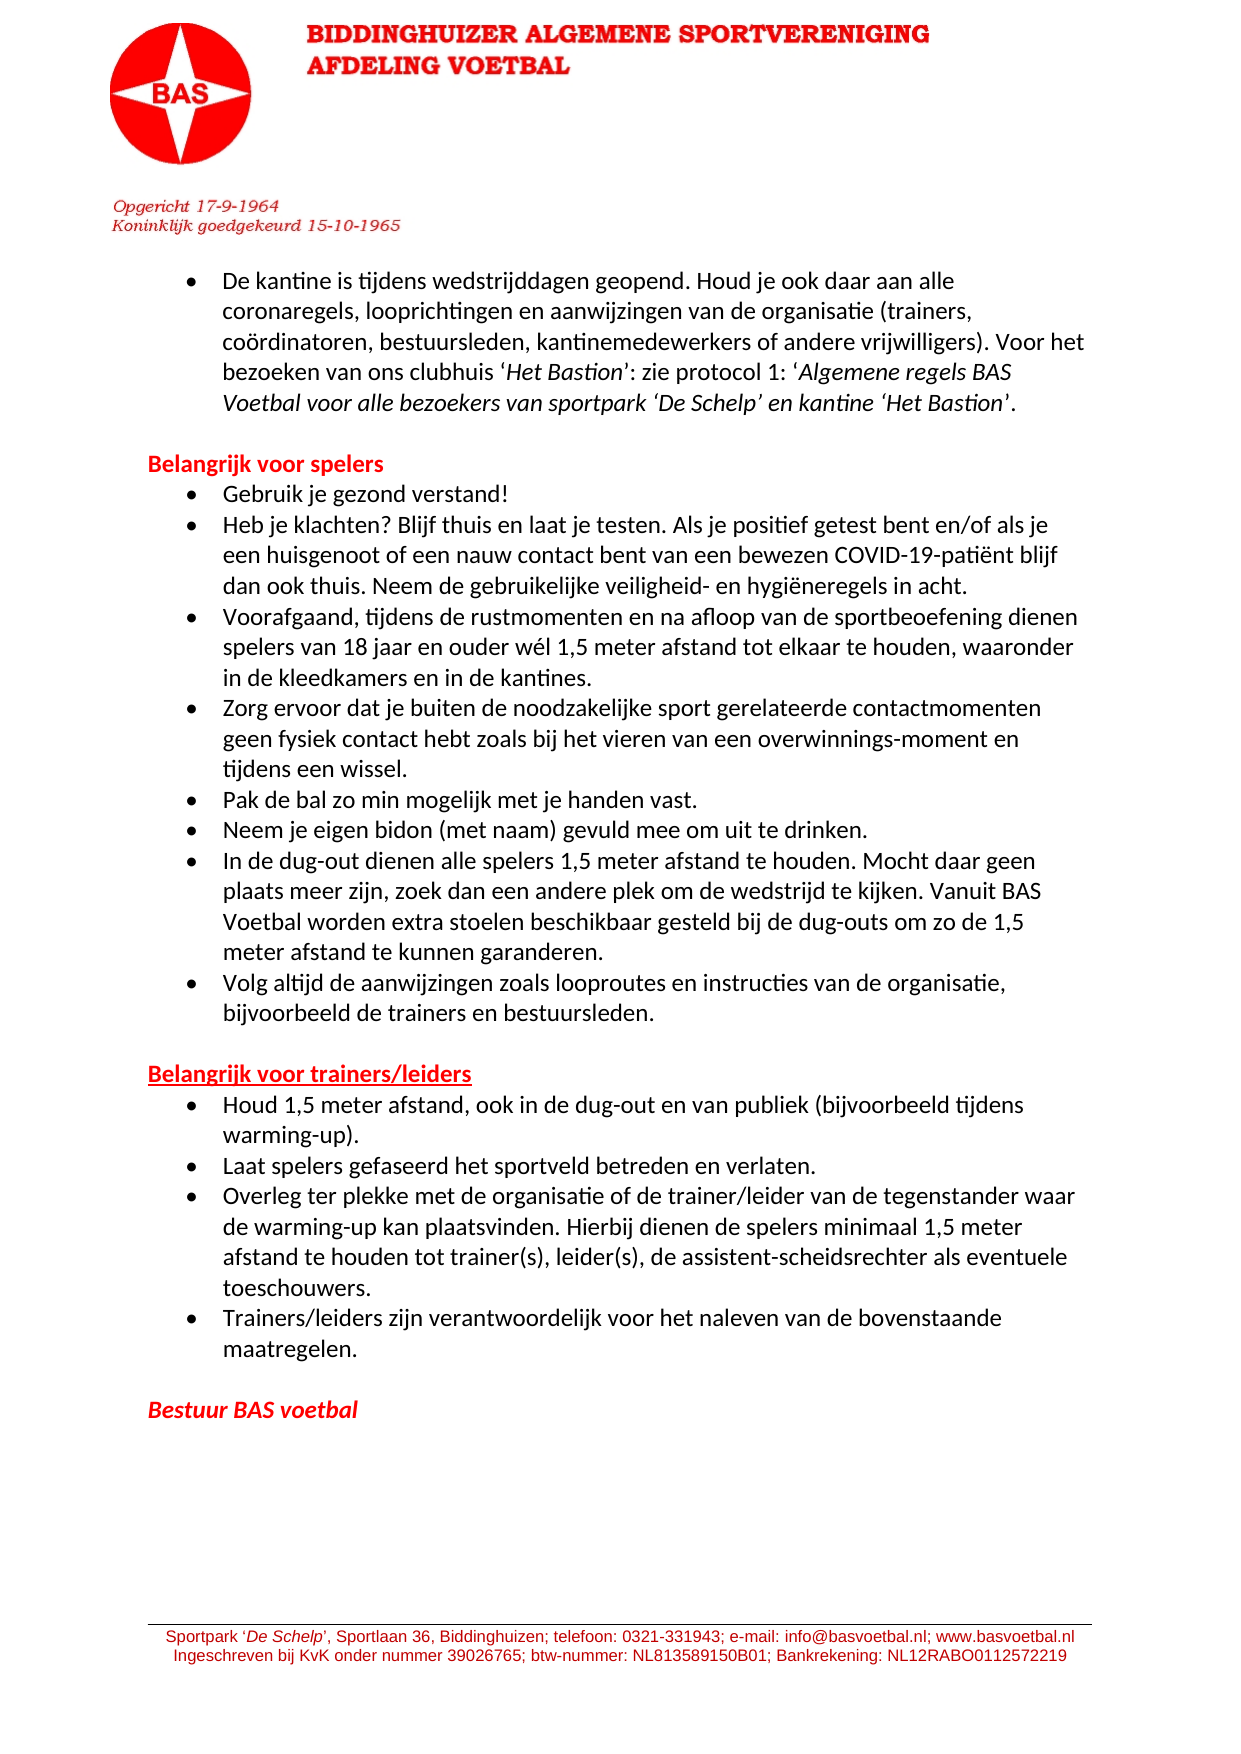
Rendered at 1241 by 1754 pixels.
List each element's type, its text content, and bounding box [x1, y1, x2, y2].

list Laat spelers gefaseerd het sportveld betreden en verlaten. [185, 1150, 1092, 1181]
text Bestuur BAS voetbal [148, 1394, 1092, 1425]
text Belangrijk voor spelers [148, 448, 1092, 478]
list Heb je klachten? Blijf thuis en laat je testen. Als je positief getest bent en/of als je een huisgenoot of een nauw contact bent van een bewezen COVID-19-patiënt blijf dan ook thuis. Neem de gebruikelijke veiligheid- en hygiëneregels in acht. [185, 509, 1092, 601]
list De kantine is tijdens wedstrijddagen geopend. Houd je ook daar aan alle coronaregels, looprichtingen en aanwijzingen van de organisatie (trainers, coördinatoren, bestuursleden, kantinemedewerkers of andere vrijwilligers). Voor het bezoeken van ons clubhuis ‘Het Bastion’: zie protocol 1: ‘Algemene regels BAS Voetbal voor alle bezoekers van sportpark ‘De Schelp’ en kantine ‘Het Bastion’. [185, 265, 1092, 417]
list Houd 1,5 meter afstand, ook in de dug-out en van publiek (bijvoorbeeld tijdens warming-up). [185, 1089, 1092, 1150]
list In de dug-out dienen alle spelers 1,5 meter afstand te houden. Mocht daar geen plaats meer zijn, zoek dan een andere plek om de wedstrijd te kijken. Vanuit BAS Voetbal worden extra stoelen beschikbaar gesteld bij de dug-outs om zo de 1,5 meter afstand te kunnen garanderen. [185, 845, 1092, 967]
list Gebruik je gezond verstand! [185, 478, 1092, 509]
list Trainers/leiders zijn verantwoordelijk voor het naleven van de bovenstaande maatregelen. [185, 1303, 1092, 1364]
text Belangrijk voor trainers/leiders [148, 1058, 1092, 1089]
picture [110, 23, 930, 235]
list Zorg ervoor dat je buiten de noodzakelijke sport gerelateerde contactmomenten geen fysiek contact hebt zoals bij het vieren van een overwinnings-moment en tijdens een wissel. [185, 692, 1092, 784]
list Pak de bal zo min mogelijk met je handen vast. [185, 784, 1092, 814]
list Volg altijd de aanwijzingen zoals looproutes en instructies van de organisatie, bijvoorbeeld de trainers en bestuursleden. [185, 967, 1092, 1028]
list Overleg ter plekke met de organisatie of de trainer/leider van de tegenstander waar de warming-up kan plaatsvinden. Hierbij dienen de spelers minimaal 1,5 meter afstand te houden tot trainer(s), leider(s), de assistent-scheidsrechter als eventuele toeschouwers. [185, 1181, 1092, 1303]
list Neem je eigen bidon (met naam) gevuld mee om uit te drinken. [185, 814, 1092, 845]
list Voorafgaand, tijdens de rustmomenten en na afloop van de sportbeoefening dienen spelers van 18 jaar en ouder wél 1,5 meter afstand tot elkaar te houden, waaronder in de kleedkamers en in de kantines. [185, 601, 1092, 692]
